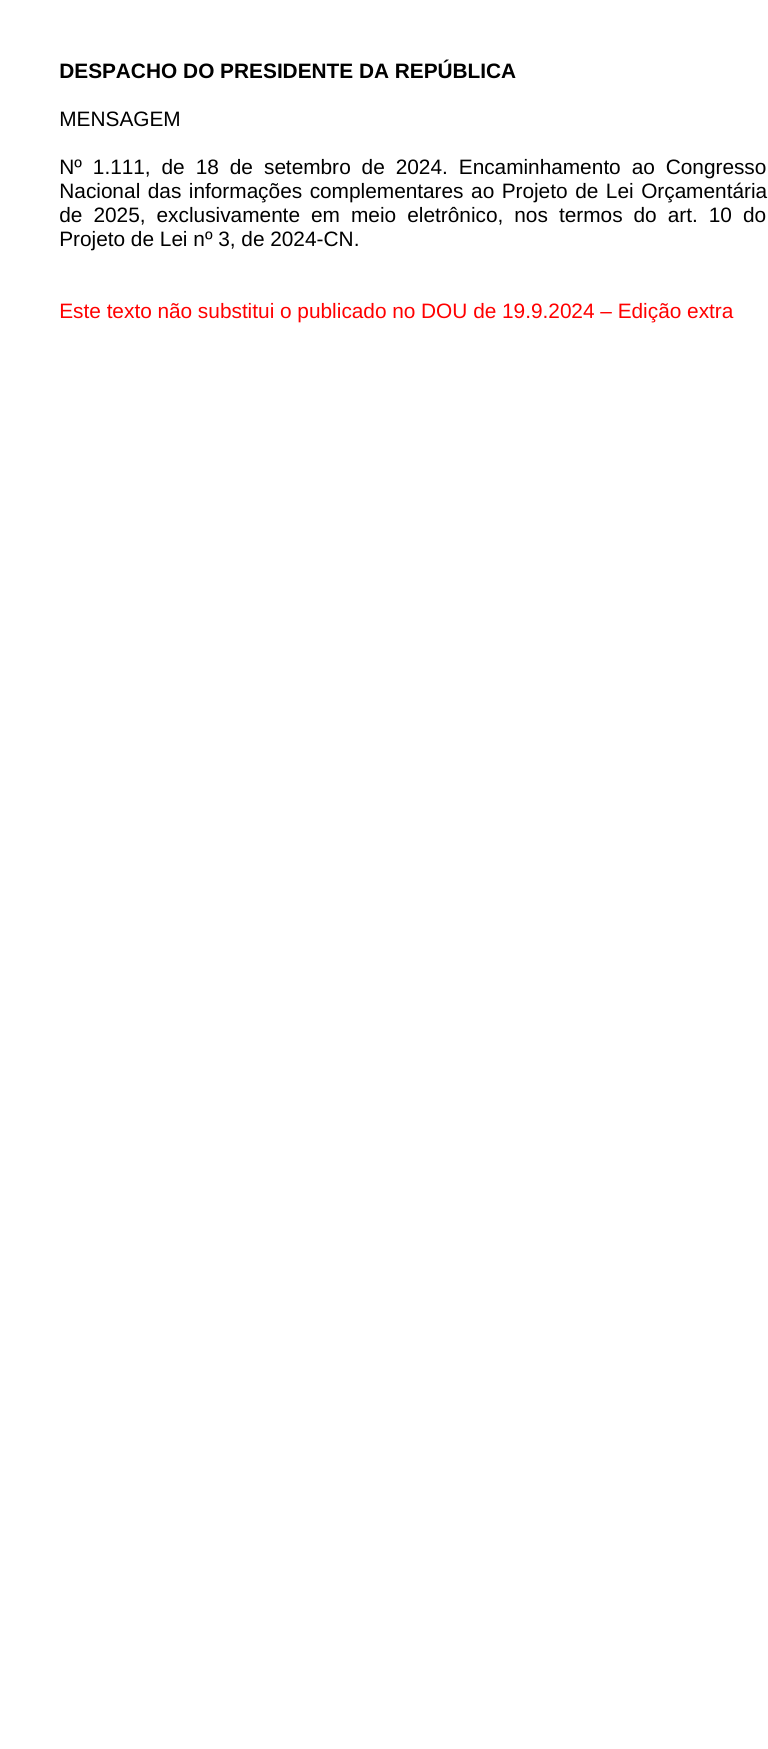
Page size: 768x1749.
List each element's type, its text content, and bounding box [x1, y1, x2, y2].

text Nº 1.111, de 18 de setembro de 2024. Encaminhamento ao Congresso Nacional das informações complementares ao Projeto de Lei Orçamentária de 2025, exclusivamente em meio eletrônico, nos termos do art. 10 do Projeto de Lei nº 3, de 2024-CN. [59, 155, 768, 251]
text Este texto não substitui o publicado no DOU de 19.9.2024 – Edição extra [59, 299, 768, 323]
text DESPACHO DO PRESIDENTE DA REPÚBLICA [59, 59, 768, 83]
text MENSAGEM [59, 107, 768, 131]
